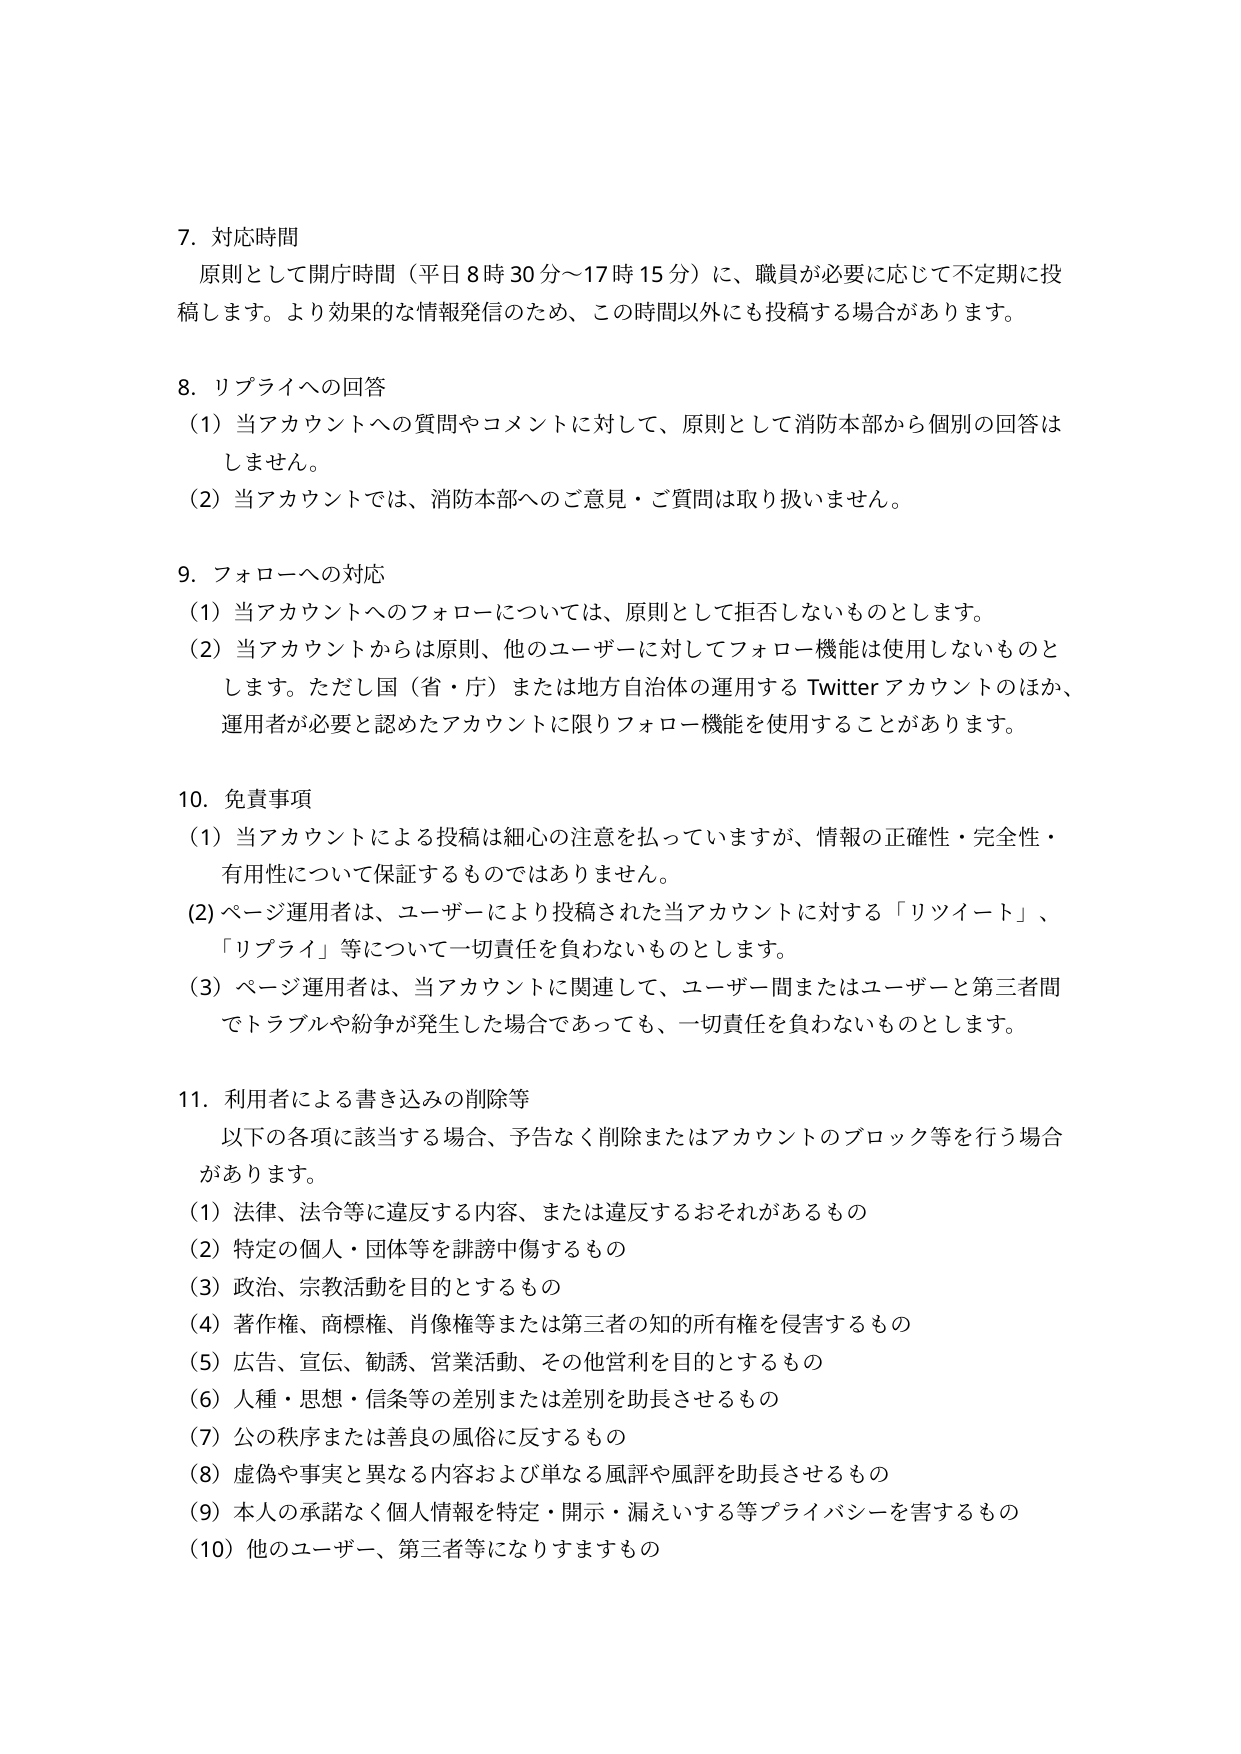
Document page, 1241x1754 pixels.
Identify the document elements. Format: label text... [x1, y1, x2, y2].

text 11．利用者による書き込みの削除等 [177, 1079, 1063, 1117]
text （1）法律、法令等に違反する内容、または違反するおそれがあるもの [177, 1192, 1063, 1229]
text （10）他のユーザー、第三者等になりすますもの [177, 1529, 1063, 1567]
text 原則として開庁時間（平日8時30分～17時15分）に、職員が必要に応じて不定期に投稿します。より効果的な情報発信のため、この時間以外にも投稿する場合があります。 [177, 254, 1063, 329]
text （1）当アカウントによる投稿は細心の注意を払っていますが、情報の正確性・完全性・有用性について保証するものではありません。 [177, 817, 1063, 892]
text （3）ページ運用者は、当アカウントに関連して、ユーザー間またはユーザーと第三者間でトラブルや紛争が発生した場合であっても、一切責任を負わないものとします。 [177, 967, 1063, 1042]
text (2) ページ運用者は、ユーザーにより投稿された当アカウントに対する「リツイート」、「リプライ」等について一切責任を負わないものとします。 [188, 892, 1063, 967]
text （4）著作権、商標権、肖像権等または第三者の知的所有権を侵害するもの [177, 1304, 1063, 1342]
text 以下の各項に該当する場合、予告なく削除またはアカウントのブロック等を行う場合があります。 [199, 1117, 1063, 1192]
text 10．免責事項 [177, 779, 1063, 817]
text （7）公の秩序または善良の風俗に反するもの [177, 1417, 1063, 1454]
text （3）政治、宗教活動を目的とするもの [177, 1267, 1063, 1304]
text （2）当アカウントでは、消防本部へのご意見・ご質問は取り扱いません。 [177, 479, 1063, 517]
text （9）本人の承諾なく個人情報を特定・開示・漏えいする等プライバシーを害するもの [177, 1492, 1063, 1529]
text 9．フォローへの対応 [177, 554, 1063, 592]
text （2）特定の個人・団体等を誹謗中傷するもの [177, 1229, 1063, 1267]
text （8）虚偽や事実と異なる内容および単なる風評や風評を助長させるもの [177, 1454, 1063, 1492]
text 7．対応時間 [177, 217, 1063, 254]
text （5）広告、宣伝、勧誘、営業活動、その他営利を目的とするもの [177, 1342, 1063, 1379]
text （1）当アカウントへのフォローについては、原則として拒否しないものとします。 [177, 592, 1063, 629]
text 8．リプライへの回答 [177, 367, 1063, 404]
text （1）当アカウントへの質問やコメントに対して、原則として消防本部から個別の回答はしません。 [177, 404, 1063, 479]
text （6）人種・思想・信条等の差別または差別を助長させるもの [177, 1379, 1063, 1417]
text （2）当アカウントからは原則、他のユーザーに対してフォロー機能は使用しないものとします。ただし国（省・庁）または地方自治体の運用するTwitterアカウントのほか、運用者が必要と認めたアカウントに限りフォロー機能を使用することがあります。 [177, 629, 1063, 742]
